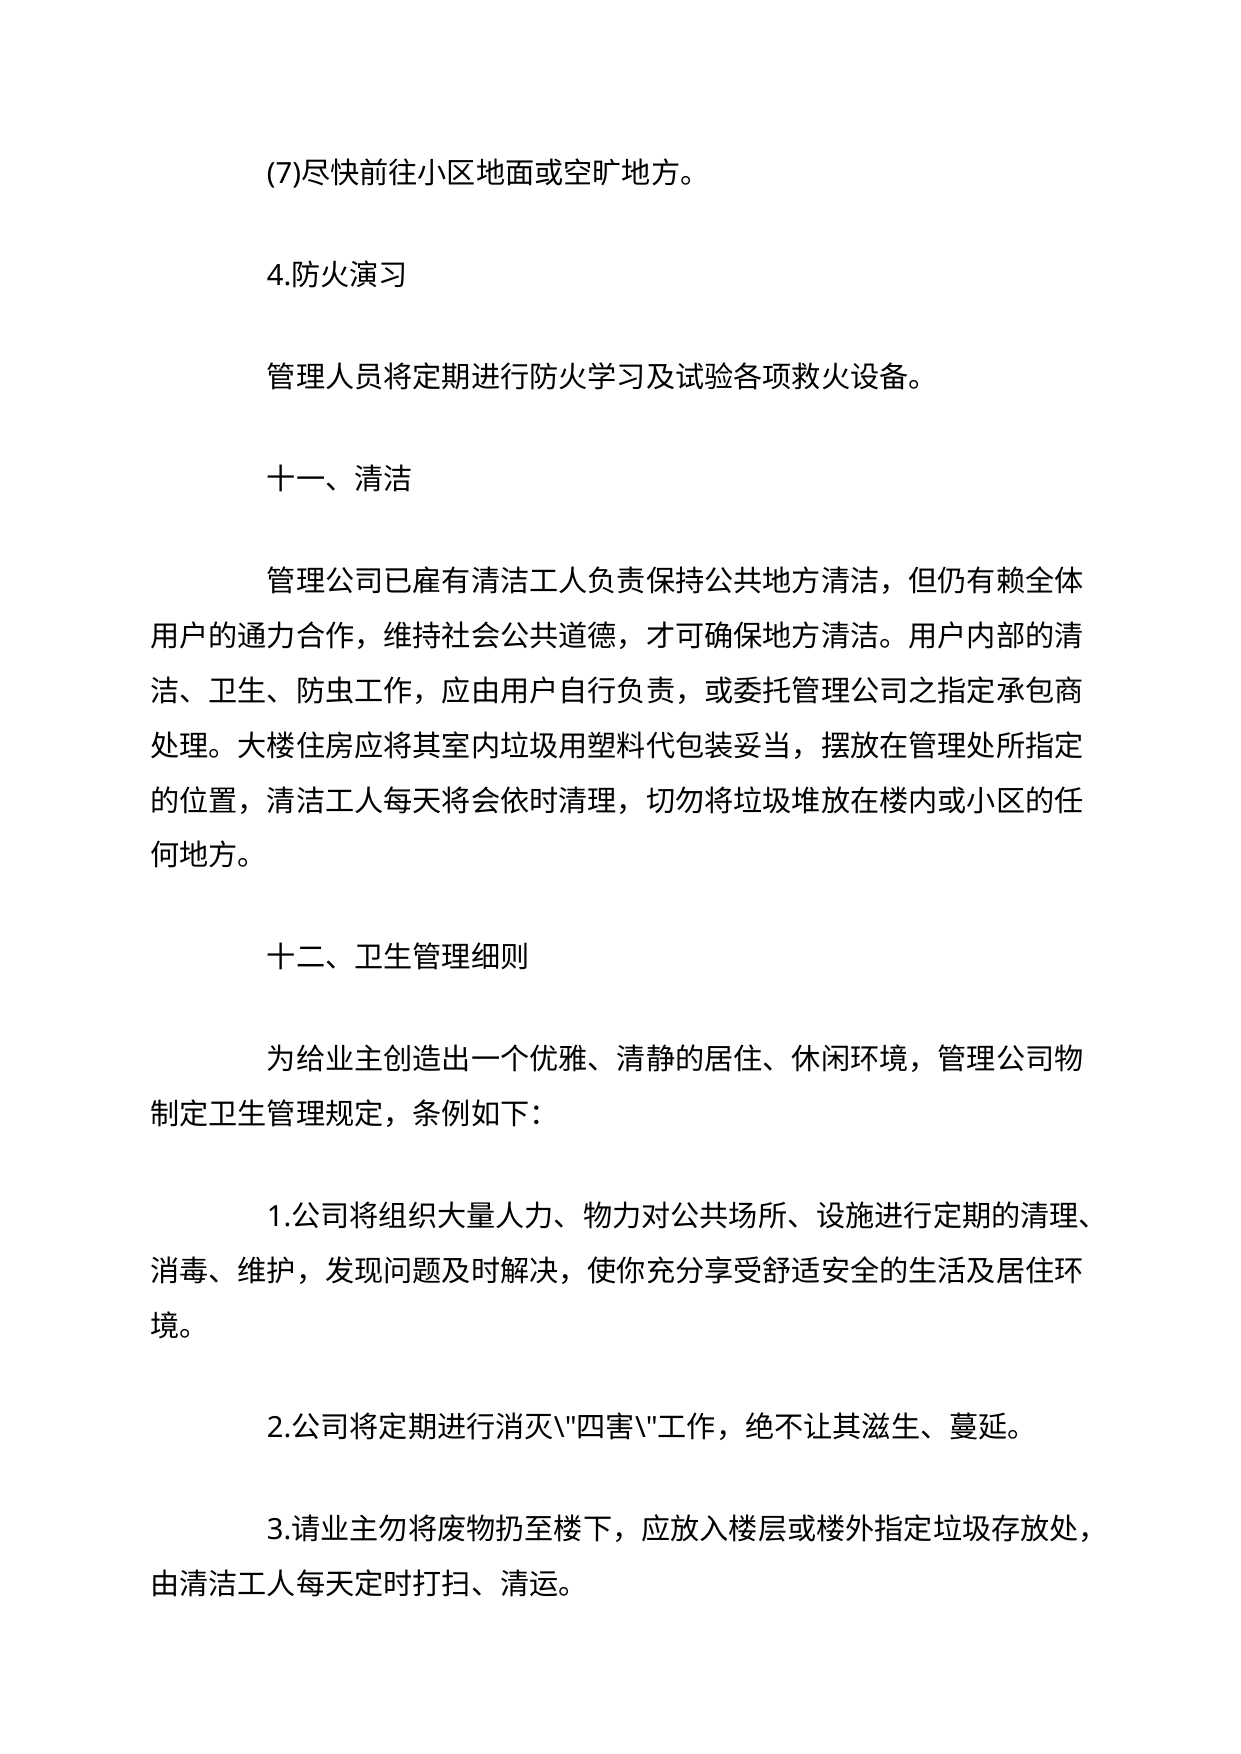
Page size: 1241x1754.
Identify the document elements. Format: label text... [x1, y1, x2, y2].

text 3.请业主勿将废物扔至楼下，应放入楼层或楼外指定垃圾存放处，由清洁工人每天定时打扫、清运。 [150, 1506, 1090, 1603]
text 十二、卫生管理细则 [150, 934, 1090, 976]
text 管理公司已雇有清洁工人负责保持公共地方清洁，但仍有赖全体用户的通力合作，维持社会公共道德，才可确保地方清洁。用户内部的清洁、卫生、防虫工作，应由用户自行负责，或委托管理公司之指定承包商处理。大楼住房应将其室内垃圾用塑料代包装妥当，摆放在管理处所指定的位置，清洁工人每天将会依时清理，切勿将垃圾堆放在楼内或小区的任何地方。 [150, 557, 1090, 874]
text 为给业主创造出一个优雅、清静的居住、休闲环境，管理公司物制定卫生管理规定，条例如下： [150, 1036, 1090, 1133]
text 2.公司将定期进行消灭\"四害\"工作，绝不让其滋生、蔓延。 [150, 1404, 1090, 1446]
text 4.防火演习 [150, 252, 1090, 294]
text 1.公司将组织大量人力、物力对公共场所、设施进行定期的清理、消毒、维护，发现问题及时解决，使你充分享受舒适安全的生活及居住环境。 [150, 1192, 1090, 1344]
text 管理人员将定期进行防火学习及试验各项救火设备。 [150, 354, 1090, 396]
text (7)尽快前往小区地面或空旷地方。 [150, 150, 1090, 192]
text 十一、清洁 [150, 456, 1090, 498]
